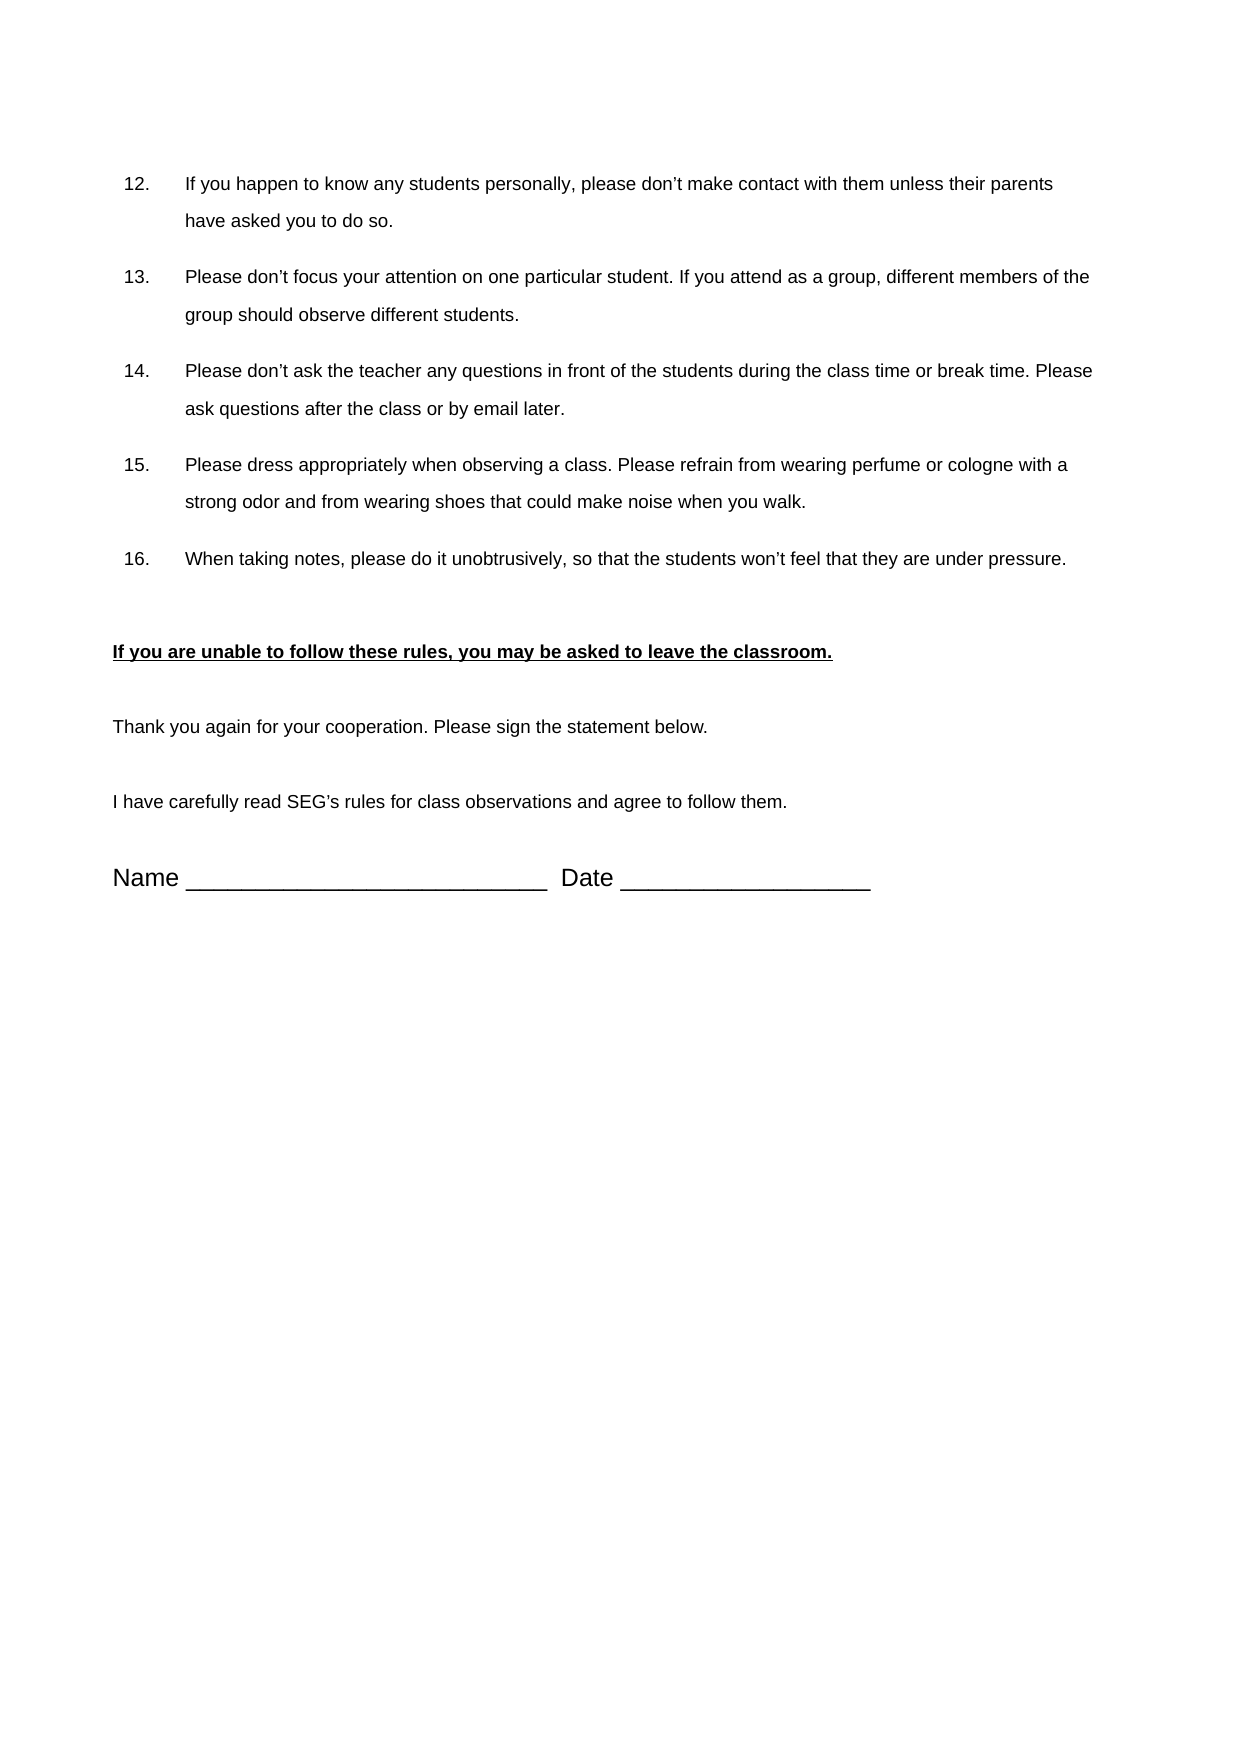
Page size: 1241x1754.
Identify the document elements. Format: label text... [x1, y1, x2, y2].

table_cell 13. [113, 258, 173, 352]
table_cell 14. [113, 352, 173, 446]
table_cell Please don’t focus your attention on one particular student. If you attend as a group, different members of the group should observe different students. [174, 258, 1108, 352]
table_cell Please don’t ask the teacher any questions in front of the students during the class time or break time. Please ask questions after the class or by email later. [174, 352, 1108, 446]
table_cell If you happen to know any students personally, please don’t make contact with them unless their parents have asked you to do so. [174, 165, 1108, 258]
text Name __________________________ Date __________________ [112, 858, 1128, 896]
table_cell 12. [113, 165, 173, 258]
table_cell When taking notes, please do it unobtrusively, so that the students won’t feel that they are under pressure. [174, 540, 1108, 596]
text If you are unable to follow these rules, you may be asked to leave the classroom. [112, 633, 1128, 671]
table_cell Please dress appropriately when observing a class. Please refrain from wearing perfume or cologne with a strong odor and from wearing shoes that could make noise when you walk. [174, 446, 1108, 539]
text Thank you again for your cooperation. Please sign the statement below. [112, 708, 1128, 746]
text I have carefully read SEG’s rules for class observations and agree to follow them. [112, 783, 1128, 821]
table_cell 16. [113, 540, 173, 596]
table_cell 15. [113, 446, 173, 539]
